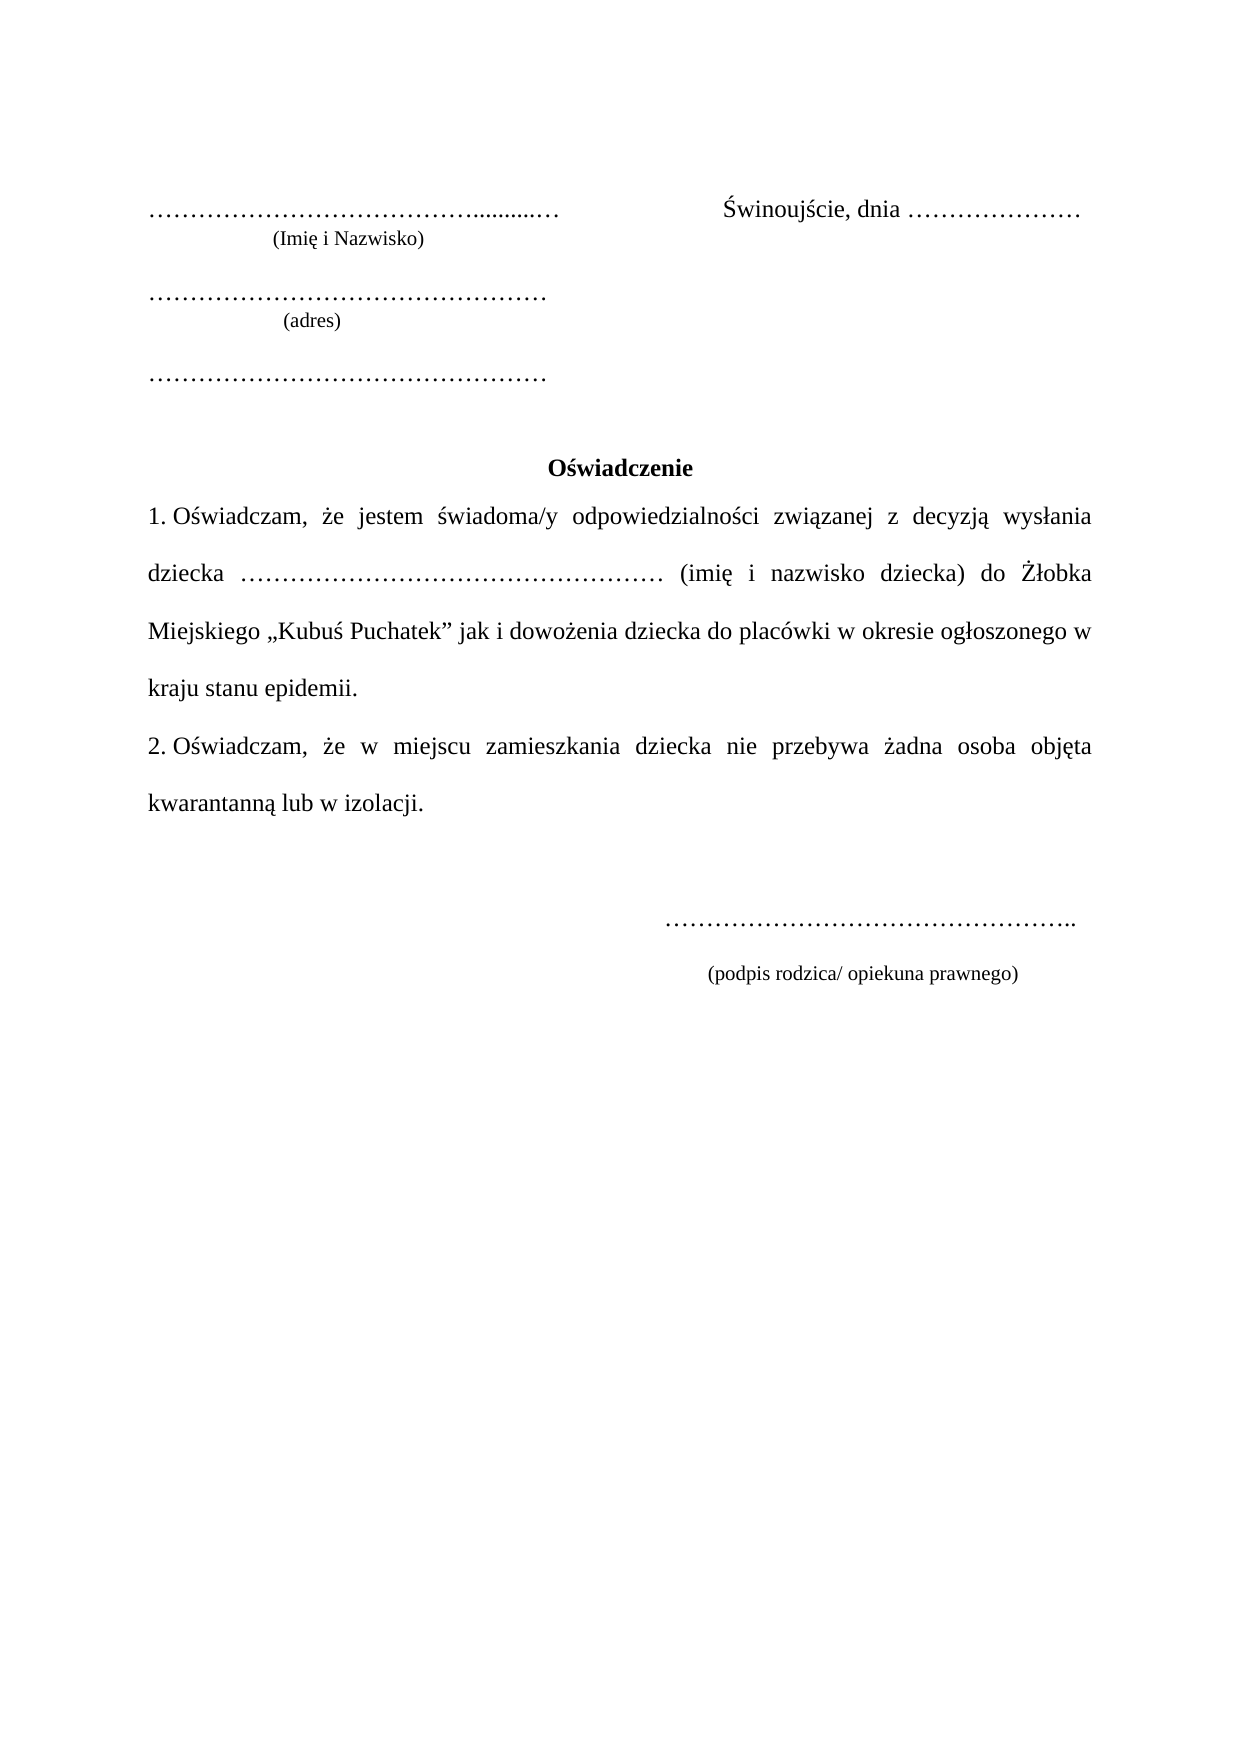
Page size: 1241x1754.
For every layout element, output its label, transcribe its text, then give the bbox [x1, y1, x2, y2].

text (adres) [148, 308, 1093, 332]
text ………………………………………… [148, 358, 1093, 386]
text …………………………………..........… Świnoujście, dnia ………………… [148, 194, 1093, 223]
text Oświadczenie [148, 453, 1093, 482]
text ………………………………………… [148, 277, 1093, 306]
text 1. Oświadczam, że jestem świadoma/y odpowiedzialności związanej z decyzją wysłania dziecka …………………………………………… (imię i nazwisko dziecka) do Żłobka Miejskiego „Kubuś Puchatek” jak i dowożenia dziecka do placówki w okresie ogłoszonego w kraju stanu epidemii. [148, 501, 1093, 702]
text (Imię i Nazwisko) [148, 226, 1093, 249]
text ………………………………………….. [148, 903, 1093, 932]
text 2. Oświadczam, że w miejscu zamieszkania dziecka nie przebywa żadna osoba objęta kwarantanną lub w izolacji. [148, 731, 1093, 817]
text (podpis rodzica/ opiekuna prawnego) [148, 961, 1093, 985]
